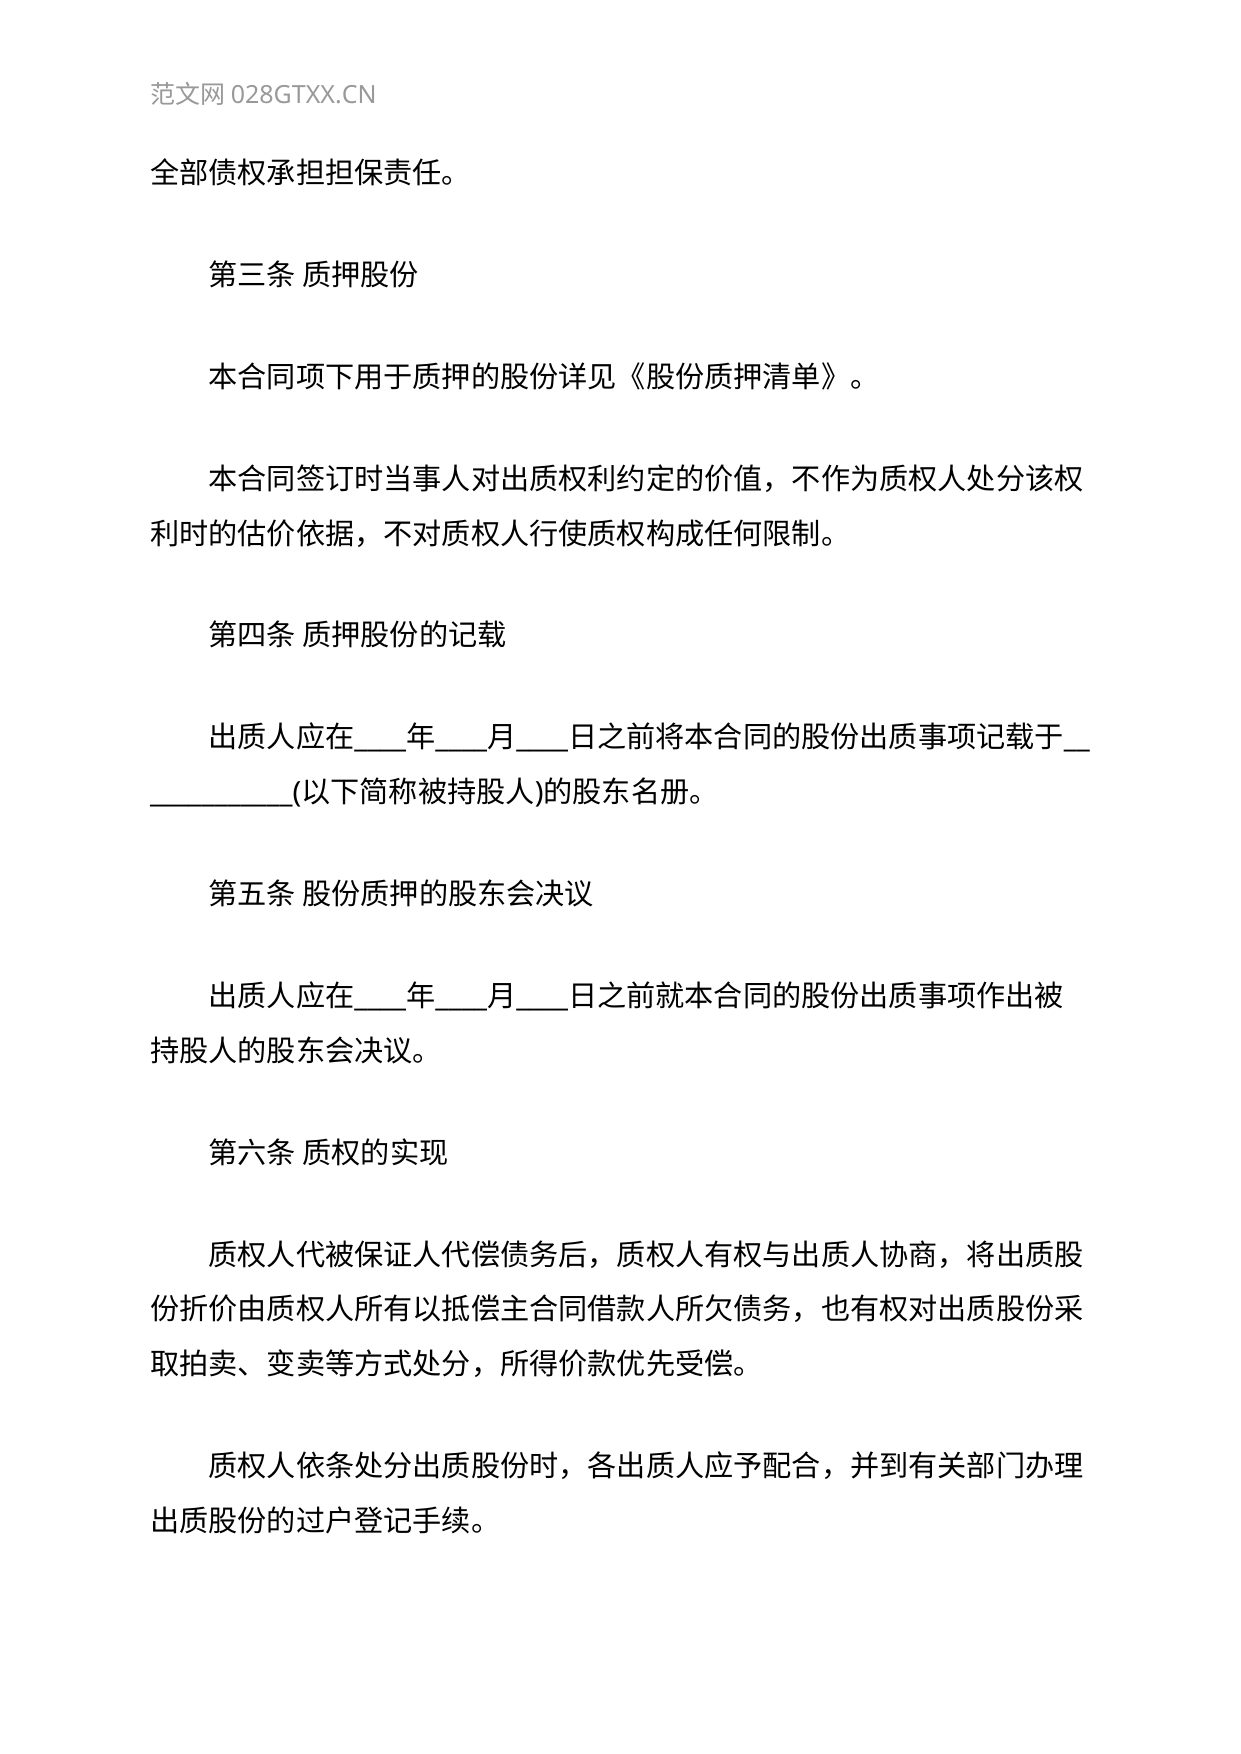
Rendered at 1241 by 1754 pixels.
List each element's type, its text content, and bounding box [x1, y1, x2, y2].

text 第三条 质押股份 [150, 252, 1090, 294]
text 第四条 质押股份的记载 [150, 612, 1090, 654]
text 质权人代被保证人代偿债务后，质权人有权与出质人协商，将出质股份折价由质权人所有以抵偿主合同借款人所欠债务，也有权对出质股份采取拍卖、变卖等方式处分，所得价款优先受偿。 [150, 1231, 1090, 1383]
text 出质人应在____年____月____日之前将本合同的股份出质事项记载于_____________(以下简称被持股人)的股东名册。 [150, 714, 1090, 811]
text 第五条 股份质押的股东会决议 [150, 871, 1090, 913]
text 质权人依条处分出质股份时，各出质人应予配合，并到有关部门办理出质股份的过户登记手续。 [150, 1443, 1090, 1540]
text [150, 150, 1090, 192]
text 出质人应在____年____月____日之前就本合同的股份出质事项作出被持股人的股东会决议。 [150, 972, 1090, 1070]
text 本合同项下用于质押的股份详见《股份质押清单》。 [150, 353, 1090, 396]
text 第六条 质权的实现 [150, 1129, 1090, 1172]
text 本合同签订时当事人对出质权利约定的价值，不作为质权人处分该权利时的估价依据，不对质权人行使质权构成任何限制。 [150, 455, 1090, 552]
